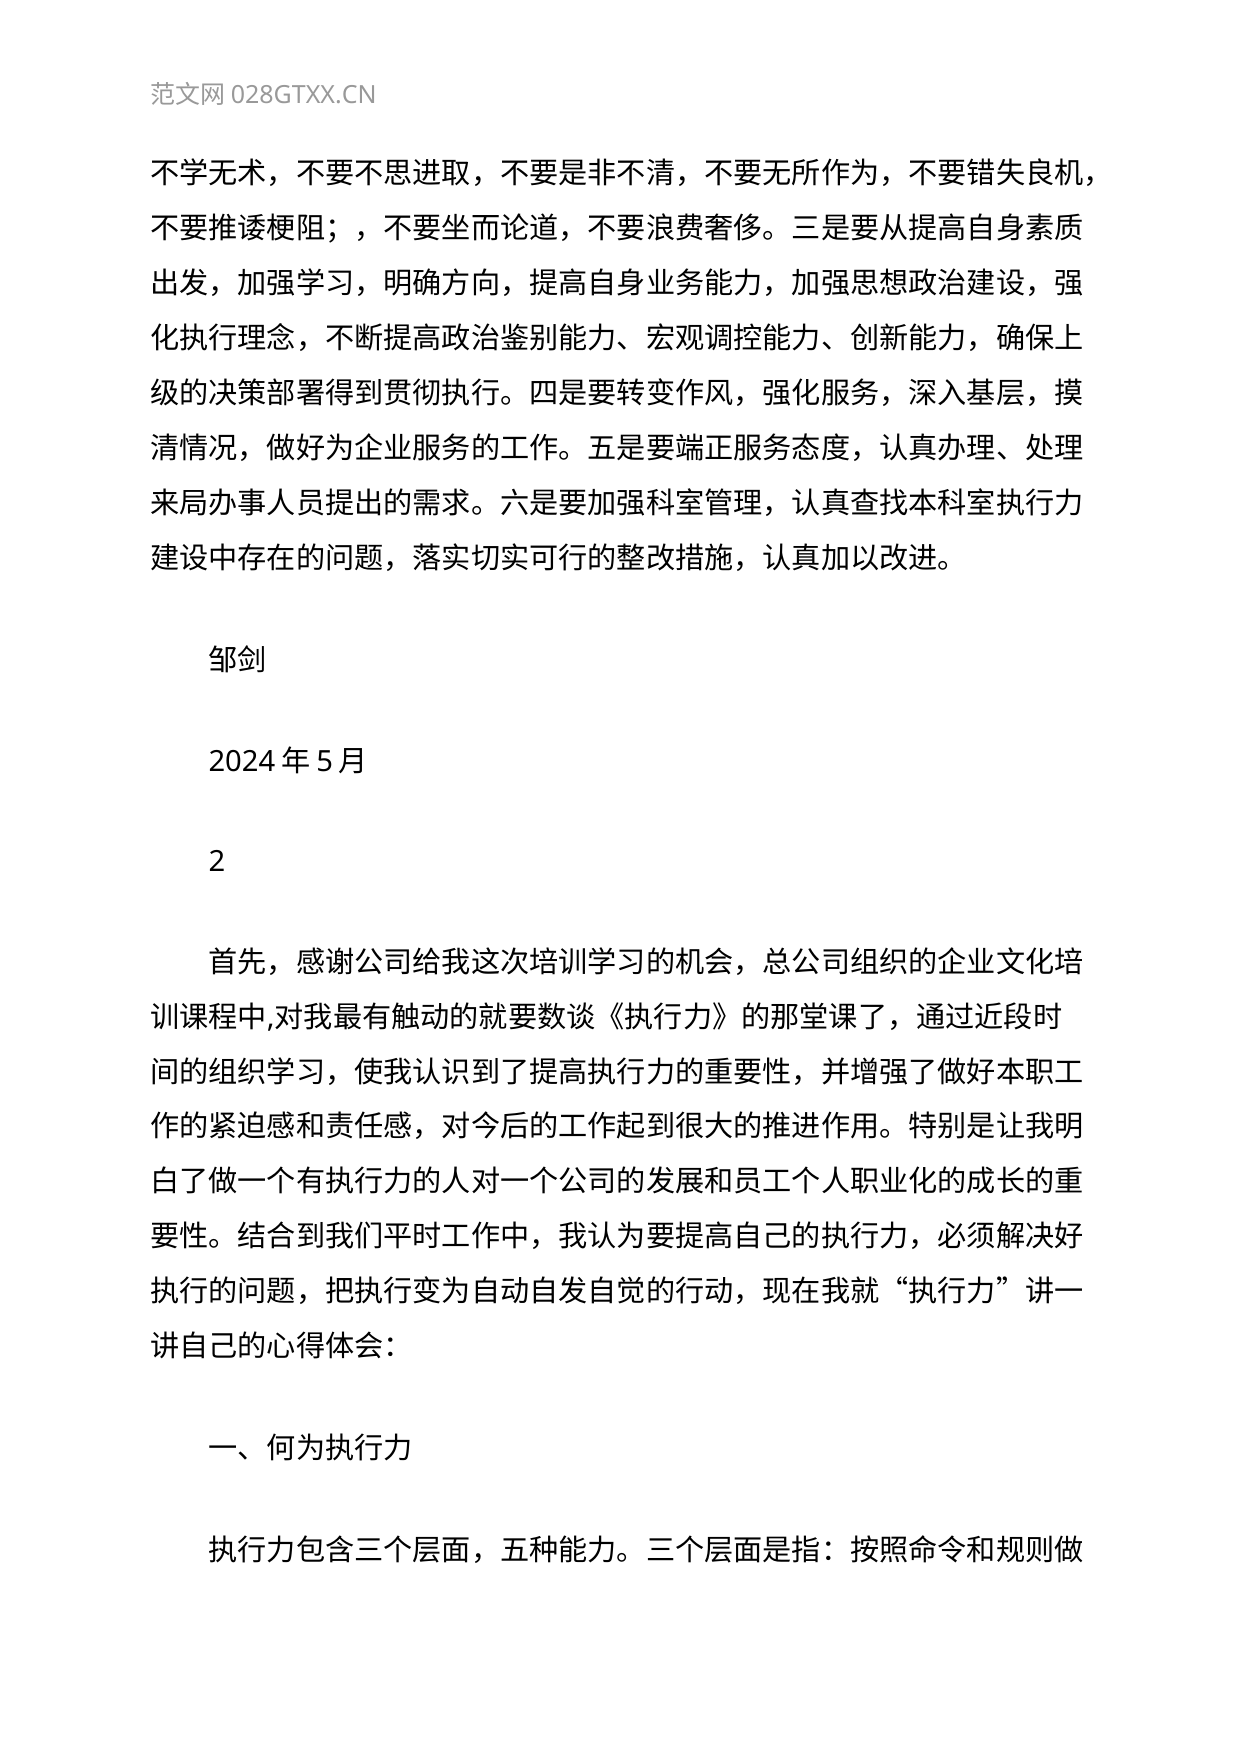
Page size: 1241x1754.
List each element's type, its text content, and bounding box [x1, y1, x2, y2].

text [150, 1526, 1090, 1568]
text 2 [150, 840, 1090, 879]
text 首先，感谢公司给我这次培训学习的机会，总公司组织的企业文化培训课程中,对我最有触动的就要数谈《执行力》的那堂课了，通过近段时间的组织学习，使我认识到了提高执行力的重要性，并增强了做好本职工作的紧迫感和责任感，对今后的工作起到很大的推进作用。特别是让我明白了做一个有执行力的人对一个公司的发展和员工个人职业化的成长的重要性。结合到我们平时工作中，我认为要提高自己的执行力，必须解决好执行的问题，把执行变为自动自发自觉的行动，现在我就“执行力”讲一讲自己的心得体会： [150, 938, 1090, 1365]
text 2024年5月 [150, 738, 1090, 780]
text 一、何为执行力 [150, 1424, 1090, 1467]
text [150, 150, 1090, 577]
text 邹剑 [150, 636, 1090, 678]
